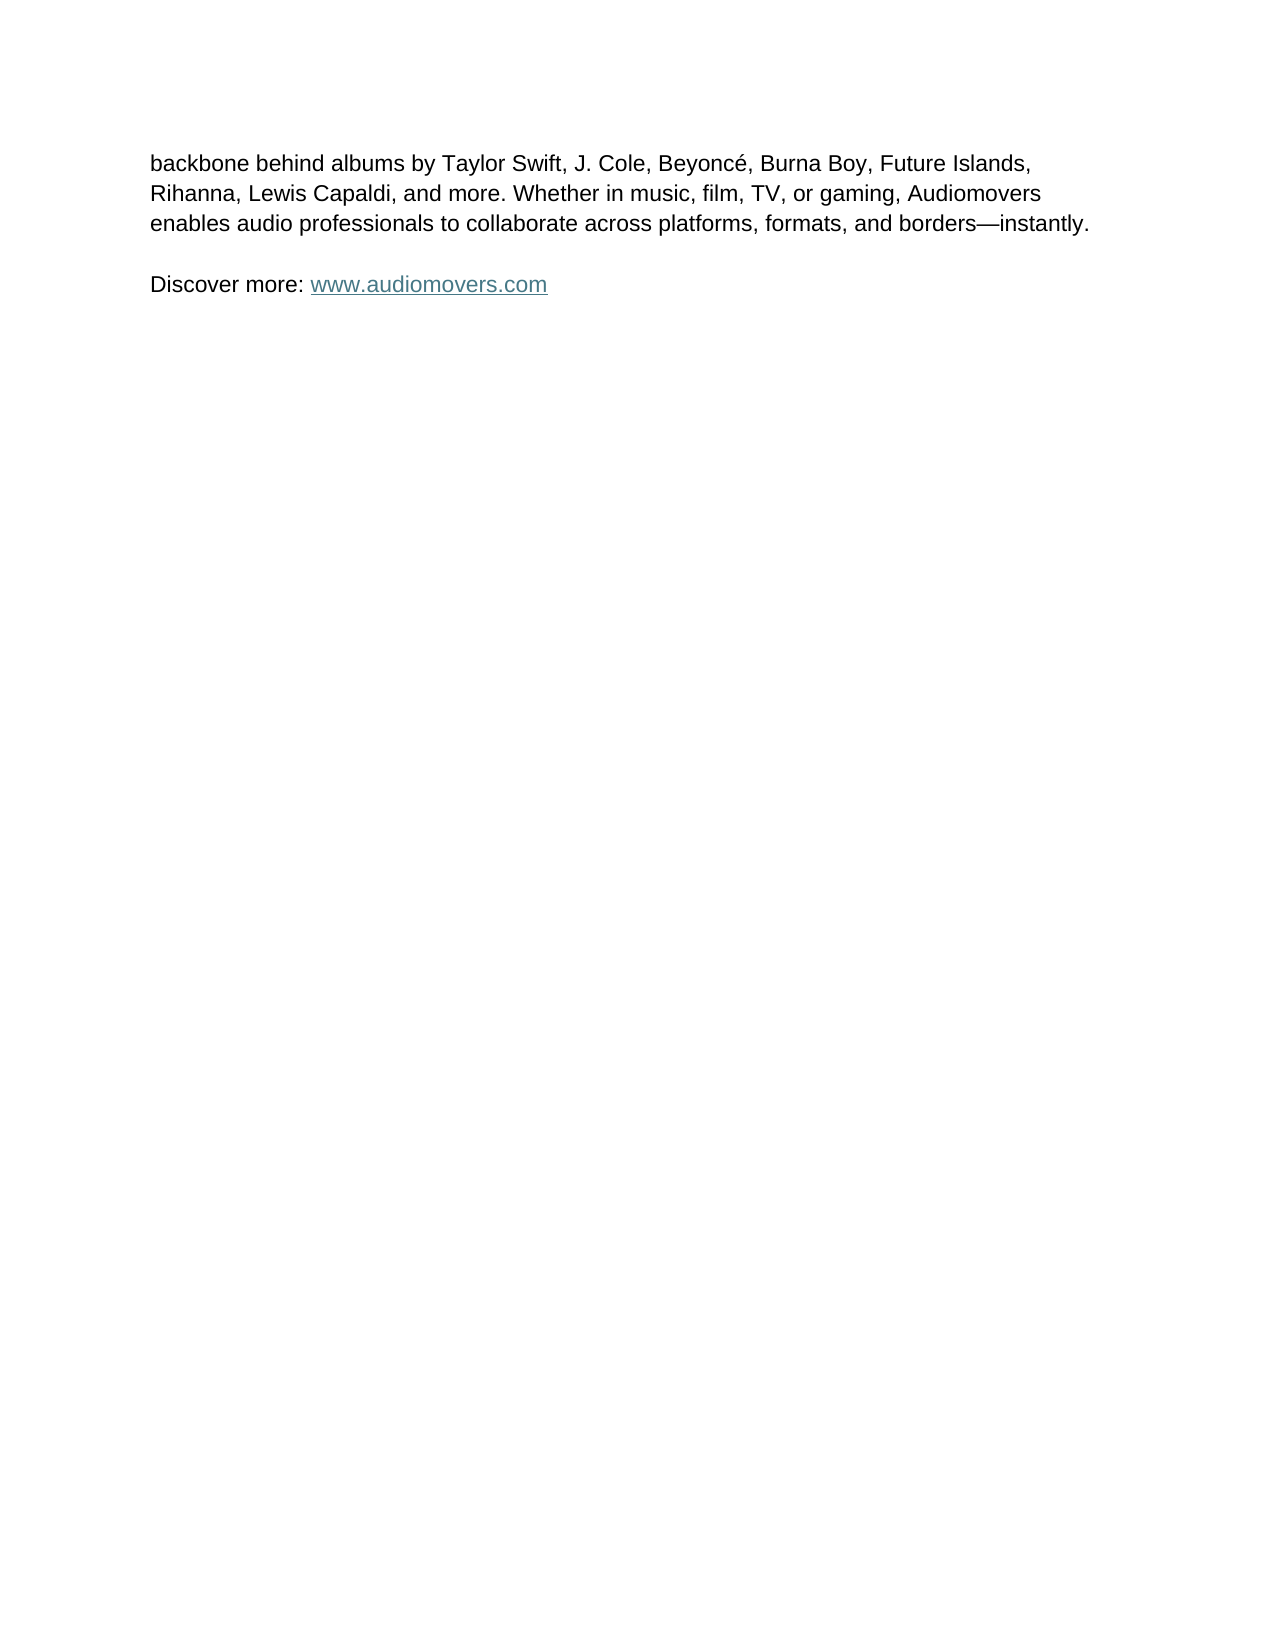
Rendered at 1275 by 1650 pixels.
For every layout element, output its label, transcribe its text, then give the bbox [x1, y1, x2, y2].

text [150, 150, 1125, 267]
text Discover more: www.audiomovers.com [150, 271, 1125, 327]
